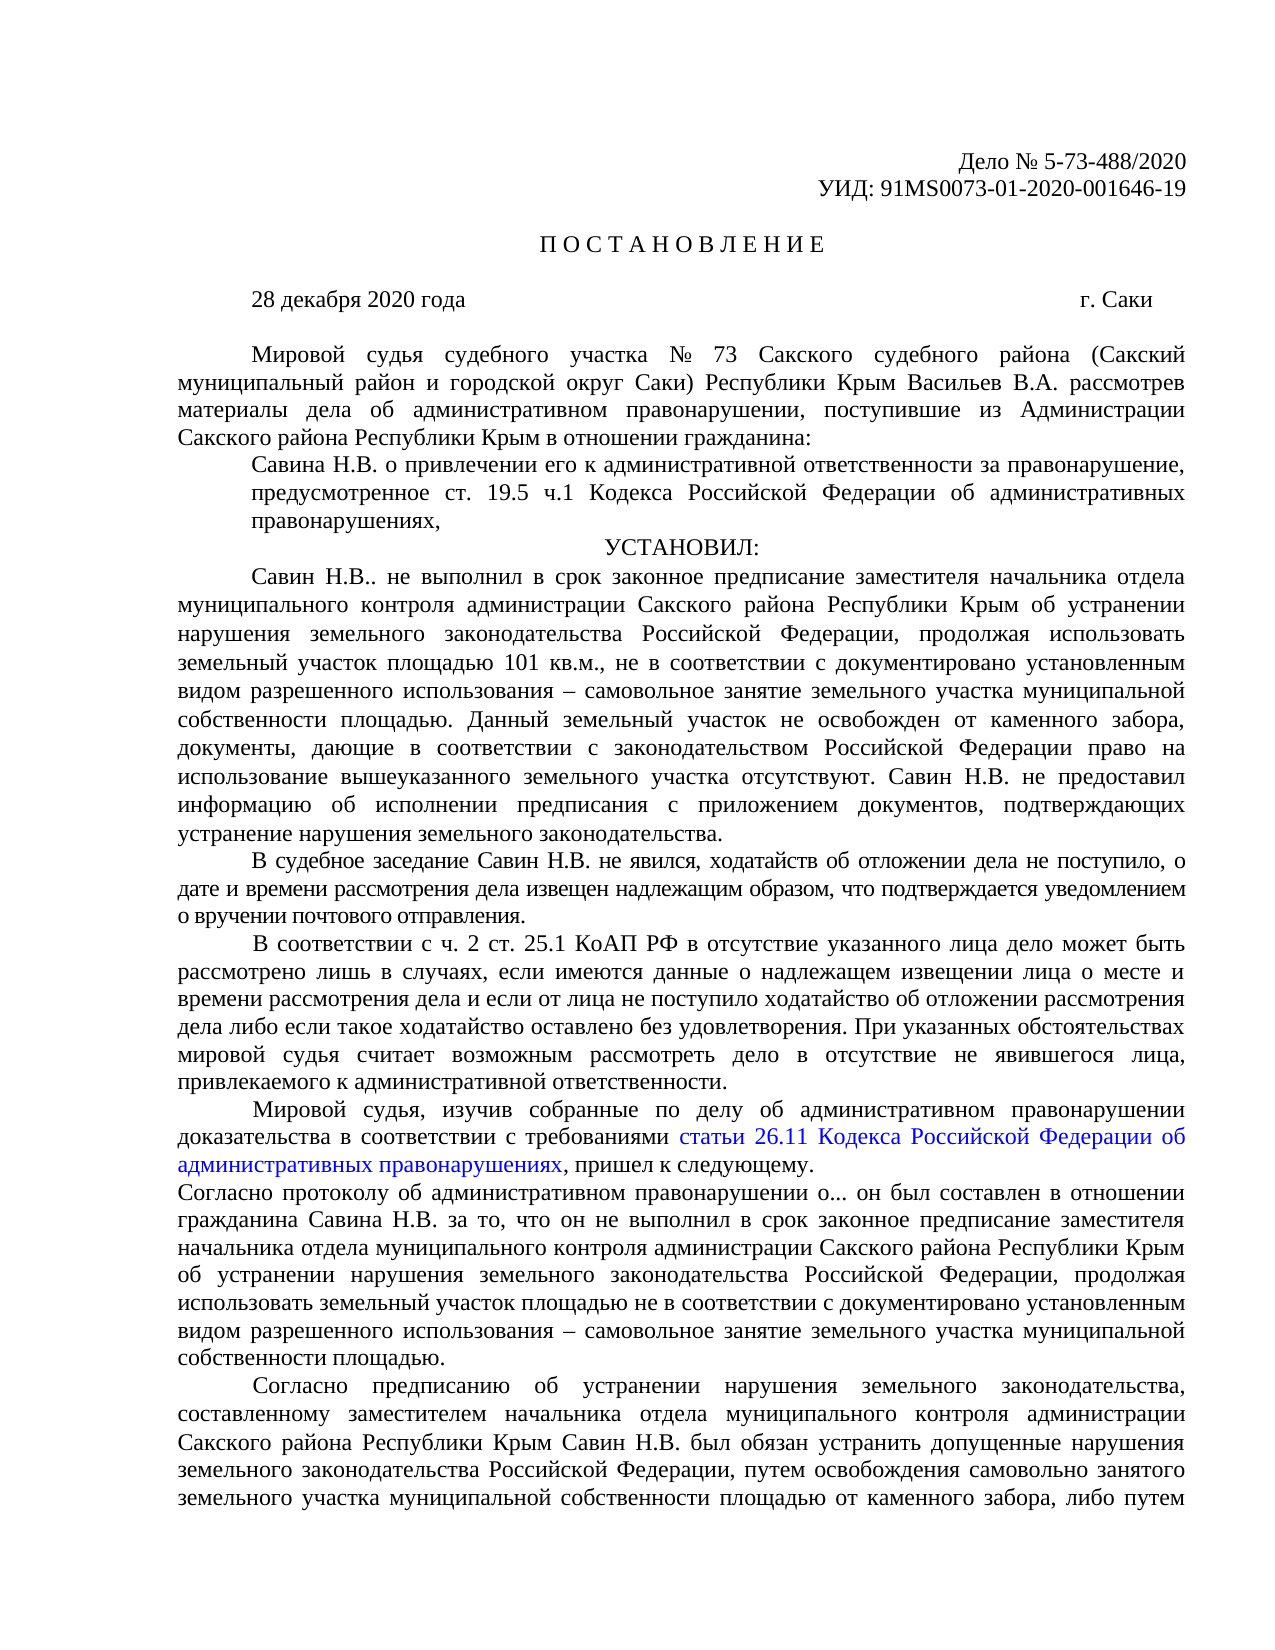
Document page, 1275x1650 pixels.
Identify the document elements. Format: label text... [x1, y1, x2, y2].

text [177, 1371, 1186, 1511]
text Дело № 5-73-488/2020 [177, 147, 1186, 174]
text 28 декабря 2020 года г. Саки [177, 285, 1186, 312]
text Савин Н.В.. не выполнил в срок законное предписание заместителя начальника отдела муниципального контроля администрации Сакского района Республики Крым об устранении нарушения земельного законодательства Российской Федерации, продолжая использовать земельный участок площадью 101 кв.м., не в соответствии с документировано установленным видом разрешенного использования – самовольное занятие земельного участка муниципальной собственности площадью. Данный земельный участок не освобожден от каменного забора, документы, дающие в соответствии с законодательством Российской Федерации право на использование вышеуказанного земельного участка отсутствуют. Савин Н.В. не предоставил информацию об исполнении предписания с приложением документов, подтверждающих устранение нарушения земельного законодательства. [177, 561, 1186, 846]
text П О С Т А Н О В Л Е Н И Е [177, 230, 1186, 257]
text УИД: 91MS0073-01-2020-001646-19 [177, 174, 1186, 202]
text В соответствии с ч. 2 ст. 25.1 КоАП РФ в отсутствие указанного лица дело может быть рассмотрено лишь в случаях, если имеются данные о надлежащем извещении лица о месте и времени рассмотрения дела и если от лица не поступило ходатайство об отложении рассмотрения дела либо если такое ходатайство оставлено без удовлетворения. При указанных обстоятельствах мировой судья считает возможным рассмотреть дело в отсутствие не явившегося лица, привлекаемого к административной ответственности. [177, 929, 1186, 1095]
text Согласно протоколу об административном правонарушении о... он был составлен в отношении гражданина Савина Н.В. за то, что он не выполнил в срок законное предписание заместителя начальника отдела муниципального контроля администрации Сакского района Республики Крым об устранении нарушения земельного законодательства Российской Федерации, продолжая использовать земельный участок площадью не в соответствии с документировано установленным видом разрешенного использования – самовольное занятие земельного участка муниципальной собственности площадью. [177, 1178, 1186, 1371]
text УСТАНОВИЛ: [177, 533, 1186, 561]
text Савина Н.В. о привлечении его к административной ответственности за правонарушение, предусмотренное ст. 19.5 ч.1 Кодекса Российской Федерации об административных правонарушениях, [251, 451, 1186, 533]
text В судебное заседание Савин Н.В. не явился, ходатайств об отложении дела не поступило, о дате и времени рассмотрения дела извещен надлежащим образом, что подтверждается уведомлением о вручении почтового отправления. [177, 846, 1186, 929]
text Мировой судья, изучив собранные по делу об административном правонарушении доказательства в соответствии с требованиями статьи 26.11 Кодекса Российской Федерации об административных правонарушениях, пришел к следующему. [177, 1095, 1186, 1178]
text Мировой судья судебного участка № 73 Сакского судебного района (Сакский муниципальный район и городской округ Саки) Республики Крым Васильев В.А. рассмотрев материалы дела об административном правонарушении, поступившие из Администрации Сакского района Республики Крым в отношении гражданина: [177, 340, 1186, 451]
